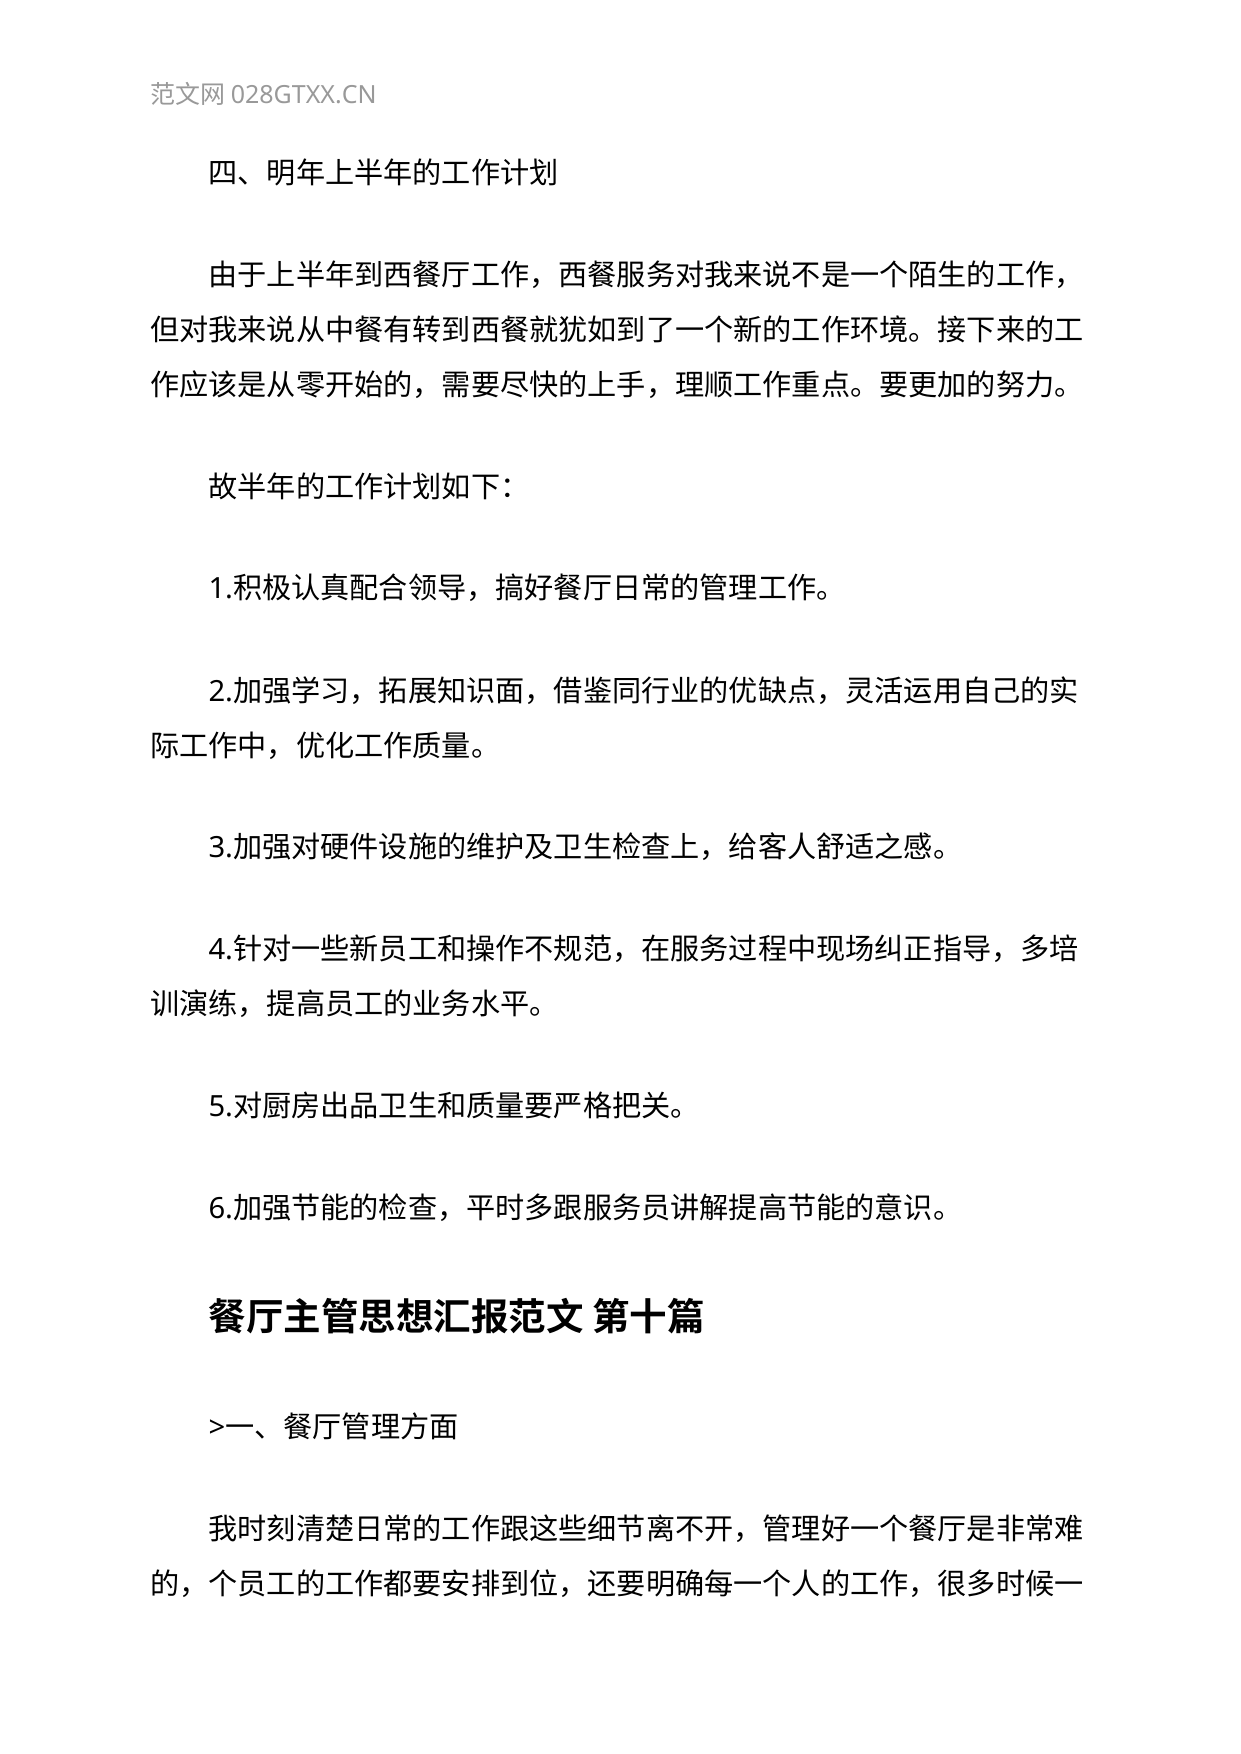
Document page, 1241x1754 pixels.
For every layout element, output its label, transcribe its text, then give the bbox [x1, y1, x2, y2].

text 1.积极认真配合领导，搞好餐厅日常的管理工作。 [150, 565, 1090, 607]
text >一、餐厅管理方面 [150, 1404, 1090, 1446]
text 四、明年上半年的工作计划 [150, 150, 1090, 192]
text 6.加强节能的检查，平时多跟服务员讲解提高节能的意识。 [150, 1184, 1090, 1227]
text 4.针对一些新员工和操作不规范，在服务过程中现场纠正指导，多培训演练，提高员工的业务水平。 [150, 926, 1090, 1023]
text 故半年的工作计划如下： [150, 463, 1090, 506]
text 2.加强学习，拓展知识面，借鉴同行业的优缺点，灵活运用自己的实际工作中，优化工作质量。 [150, 667, 1090, 764]
text 5.对厨房出品卫生和质量要严格把关。 [150, 1083, 1090, 1125]
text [150, 1506, 1090, 1603]
text 由于上半年到西餐厅工作，西餐服务对我来说不是一个陌生的工作，但对我来说从中餐有转到西餐就犹如到了一个新的工作环境。接下来的工作应该是从零开始的，需要尽快的上手，理顺工作重点。要更加的努力。 [150, 252, 1090, 404]
text 餐厅主管思想汇报范文 第十篇 [150, 1287, 1090, 1341]
text 3.加强对硬件设施的维护及卫生检查上，给客人舒适之感。 [150, 824, 1090, 866]
